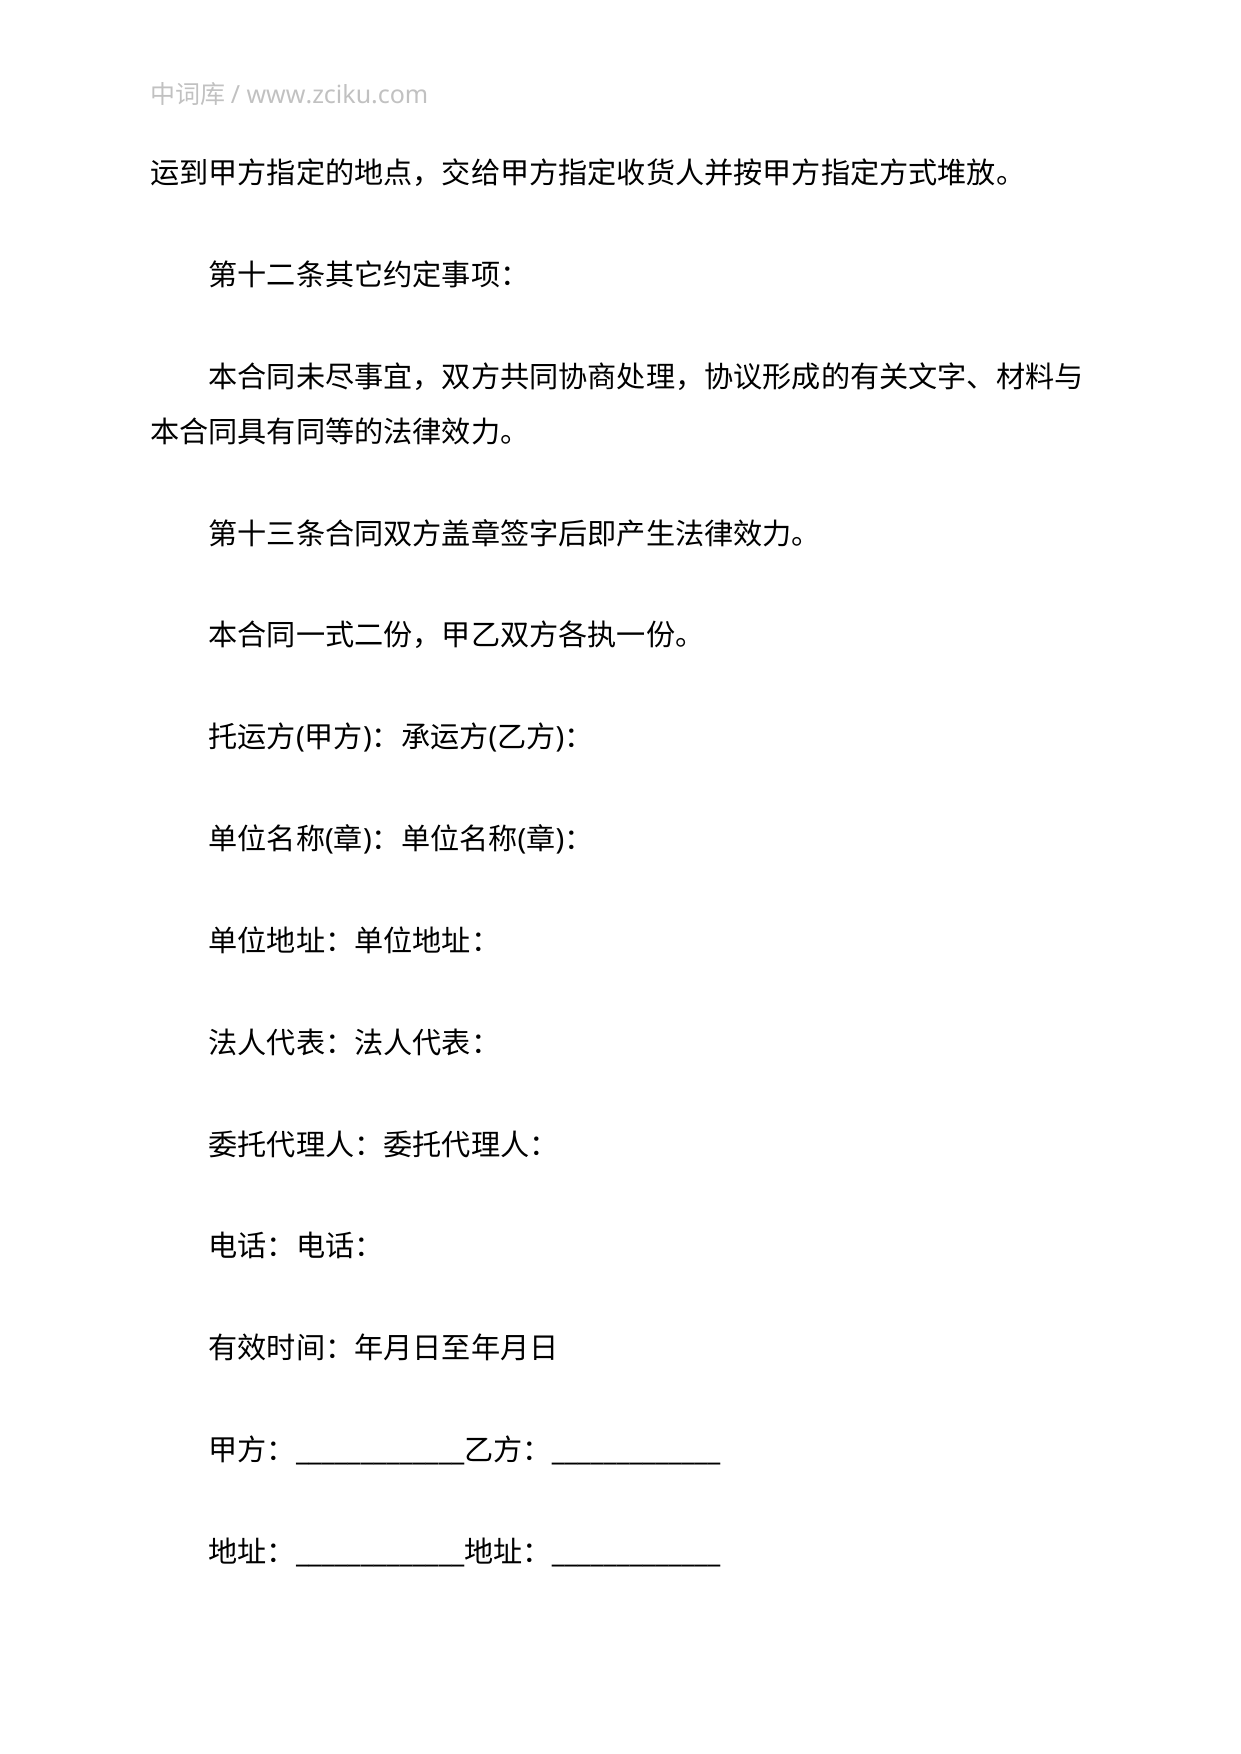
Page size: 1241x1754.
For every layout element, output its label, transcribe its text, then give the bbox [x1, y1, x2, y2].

text 本合同一式二份，甲乙双方各执一份。 [150, 612, 1090, 654]
text 本合同未尽事宜，双方共同协商处理，协议形成的有关文字、材料与本合同具有同等的法律效力。 [150, 353, 1090, 451]
text 第十三条合同双方盖章签字后即产生法律效力。 [150, 510, 1090, 552]
text 甲方：_____________乙方：_____________ [150, 1427, 1090, 1469]
text 地址：_____________地址：_____________ [150, 1528, 1090, 1571]
text 单位地址：单位地址： [150, 918, 1090, 960]
text 电话：电话： [150, 1223, 1090, 1265]
text 单位名称(章)：单位名称(章)： [150, 816, 1090, 858]
text 有效时间：年月日至年月日 [150, 1325, 1090, 1367]
text 法人代表：法人代表： [150, 1019, 1090, 1062]
text 委托代理人：委托代理人： [150, 1121, 1090, 1163]
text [150, 150, 1090, 192]
text 第十二条其它约定事项： [150, 252, 1090, 294]
text 托运方(甲方)：承运方(乙方)： [150, 714, 1090, 756]
